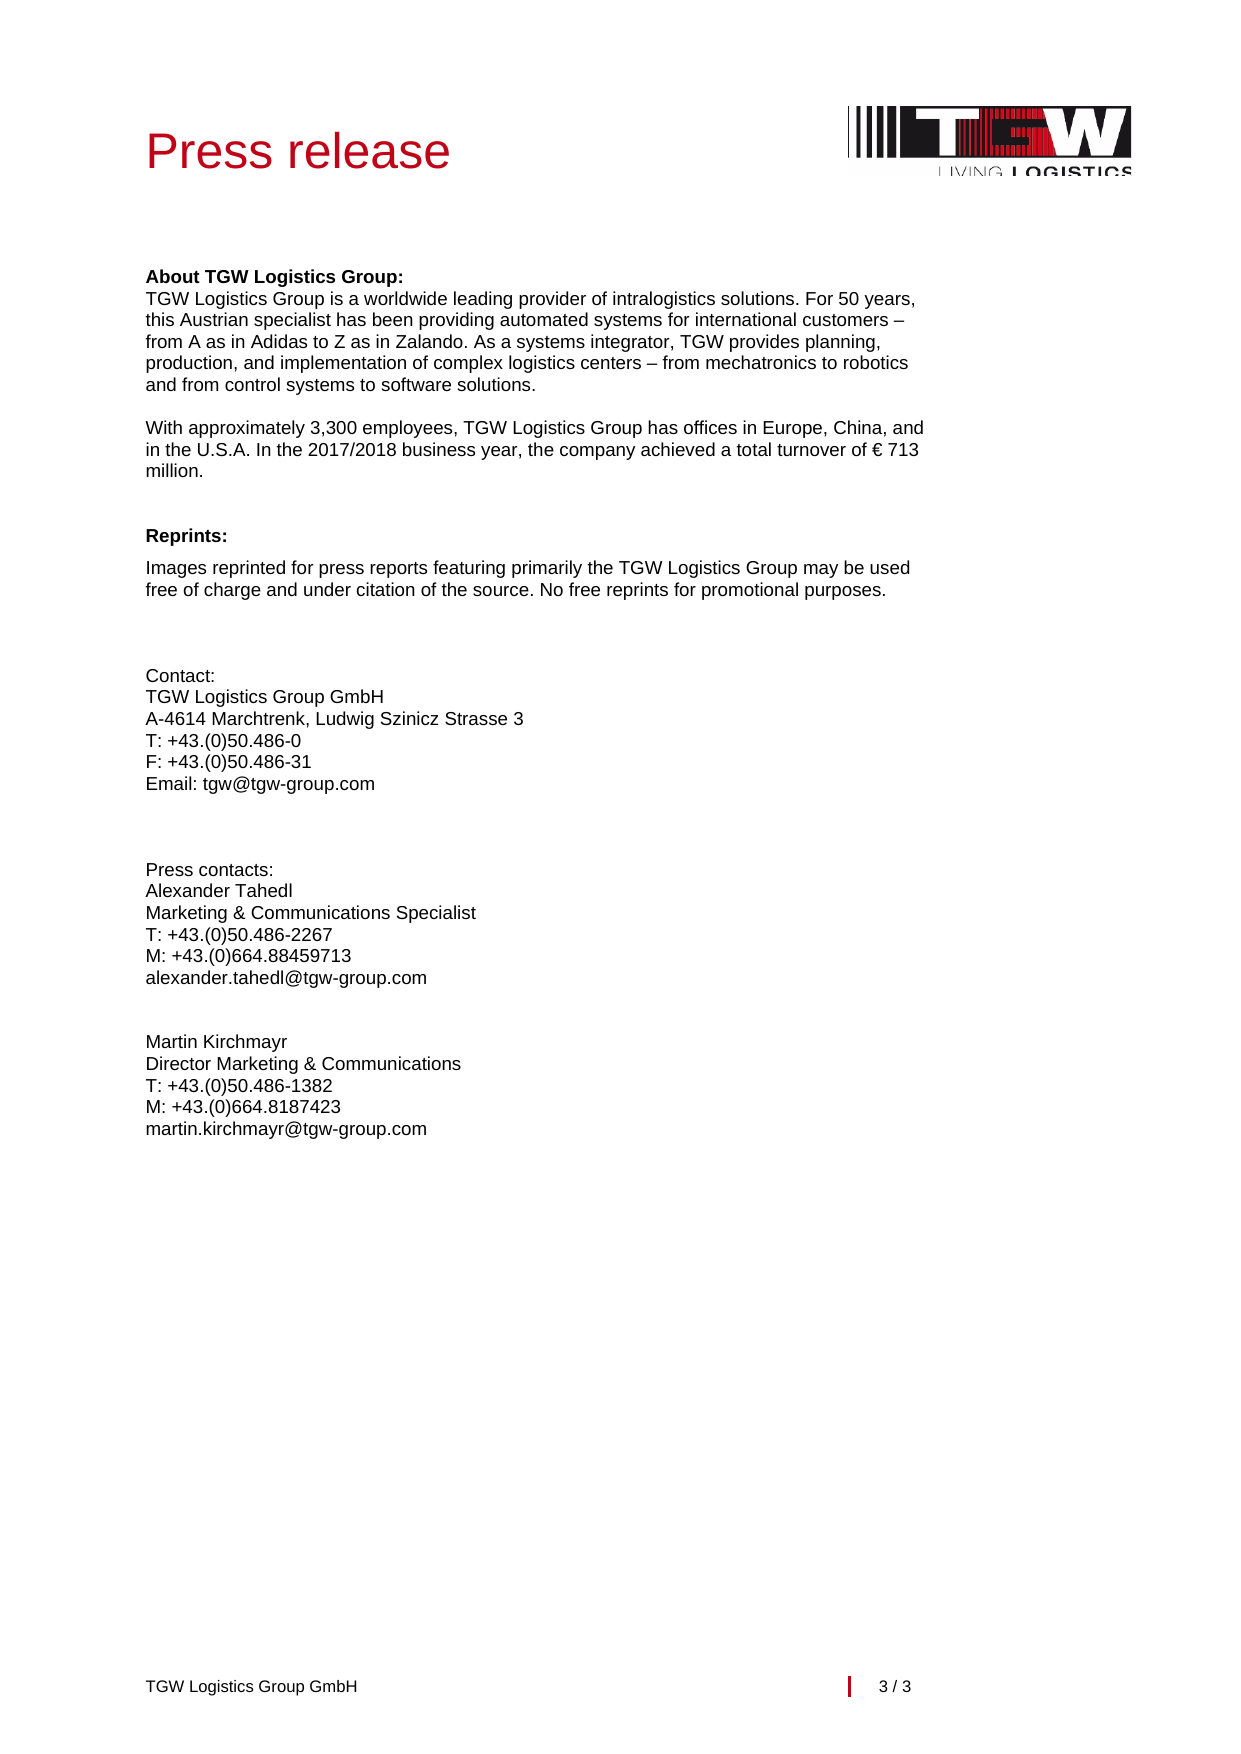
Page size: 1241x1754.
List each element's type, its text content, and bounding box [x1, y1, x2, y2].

text With approximately 3,300 employees, TGW Logistics Group has offices in Europe, China, and in the U.S.A. In the 2017/2018 business year, the company achieved a total turnover of € 713 million. [145, 417, 942, 481]
text Marketing & Communications Specialist [145, 902, 1017, 923]
text About TGW Logistics Group: [145, 266, 942, 287]
text Director Marketing & Communications [145, 1053, 1017, 1074]
text T: +43.(0)50.486-1382 [145, 1074, 1017, 1096]
text M: +43.(0)664.8187423 [145, 1096, 1017, 1117]
text martin.kirchmayr@tgw-group.com [145, 1117, 1017, 1139]
text Alexander Tahedl [145, 880, 1017, 902]
text A-4614 Marchtrenk, Ludwig Szinicz Strasse 3 [145, 708, 1017, 729]
text TGW Logistics Group GmbH [145, 686, 1017, 708]
text Email: tgw@tgw-group.com [145, 772, 1017, 794]
text alexander.tahedl@tgw-group.com [145, 967, 1017, 988]
text Contact: [145, 665, 1017, 686]
text Images reprinted for press reports featuring primarily the TGW Logistics Group may be used free of charge and under citation of the source. No free reprints for promotional purposes. [145, 557, 942, 600]
text Martin Kirchmayr [145, 1031, 1017, 1053]
text Reprints: [145, 524, 942, 546]
text T: +43.(0)50.486-0 [145, 729, 1017, 751]
picture [846, 106, 1132, 176]
text TGW Logistics Group is a worldwide leading provider of intralogistics solutions. For 50 years, this Austrian specialist has been providing automated systems for international customers – from A as in Adidas to Z as in Zalando. As a systems integrator, TGW provides planning, production, and implementation of complex logistics centers – from mechatronics to robotics and from control systems to software solutions. [145, 287, 942, 395]
text M: +43.(0)664.88459713 [145, 945, 1017, 967]
text Press contacts: [145, 859, 1017, 880]
text F: +43.(0)50.486-31 [145, 751, 1017, 772]
text T: +43.(0)50.486-2267 [145, 923, 1017, 945]
